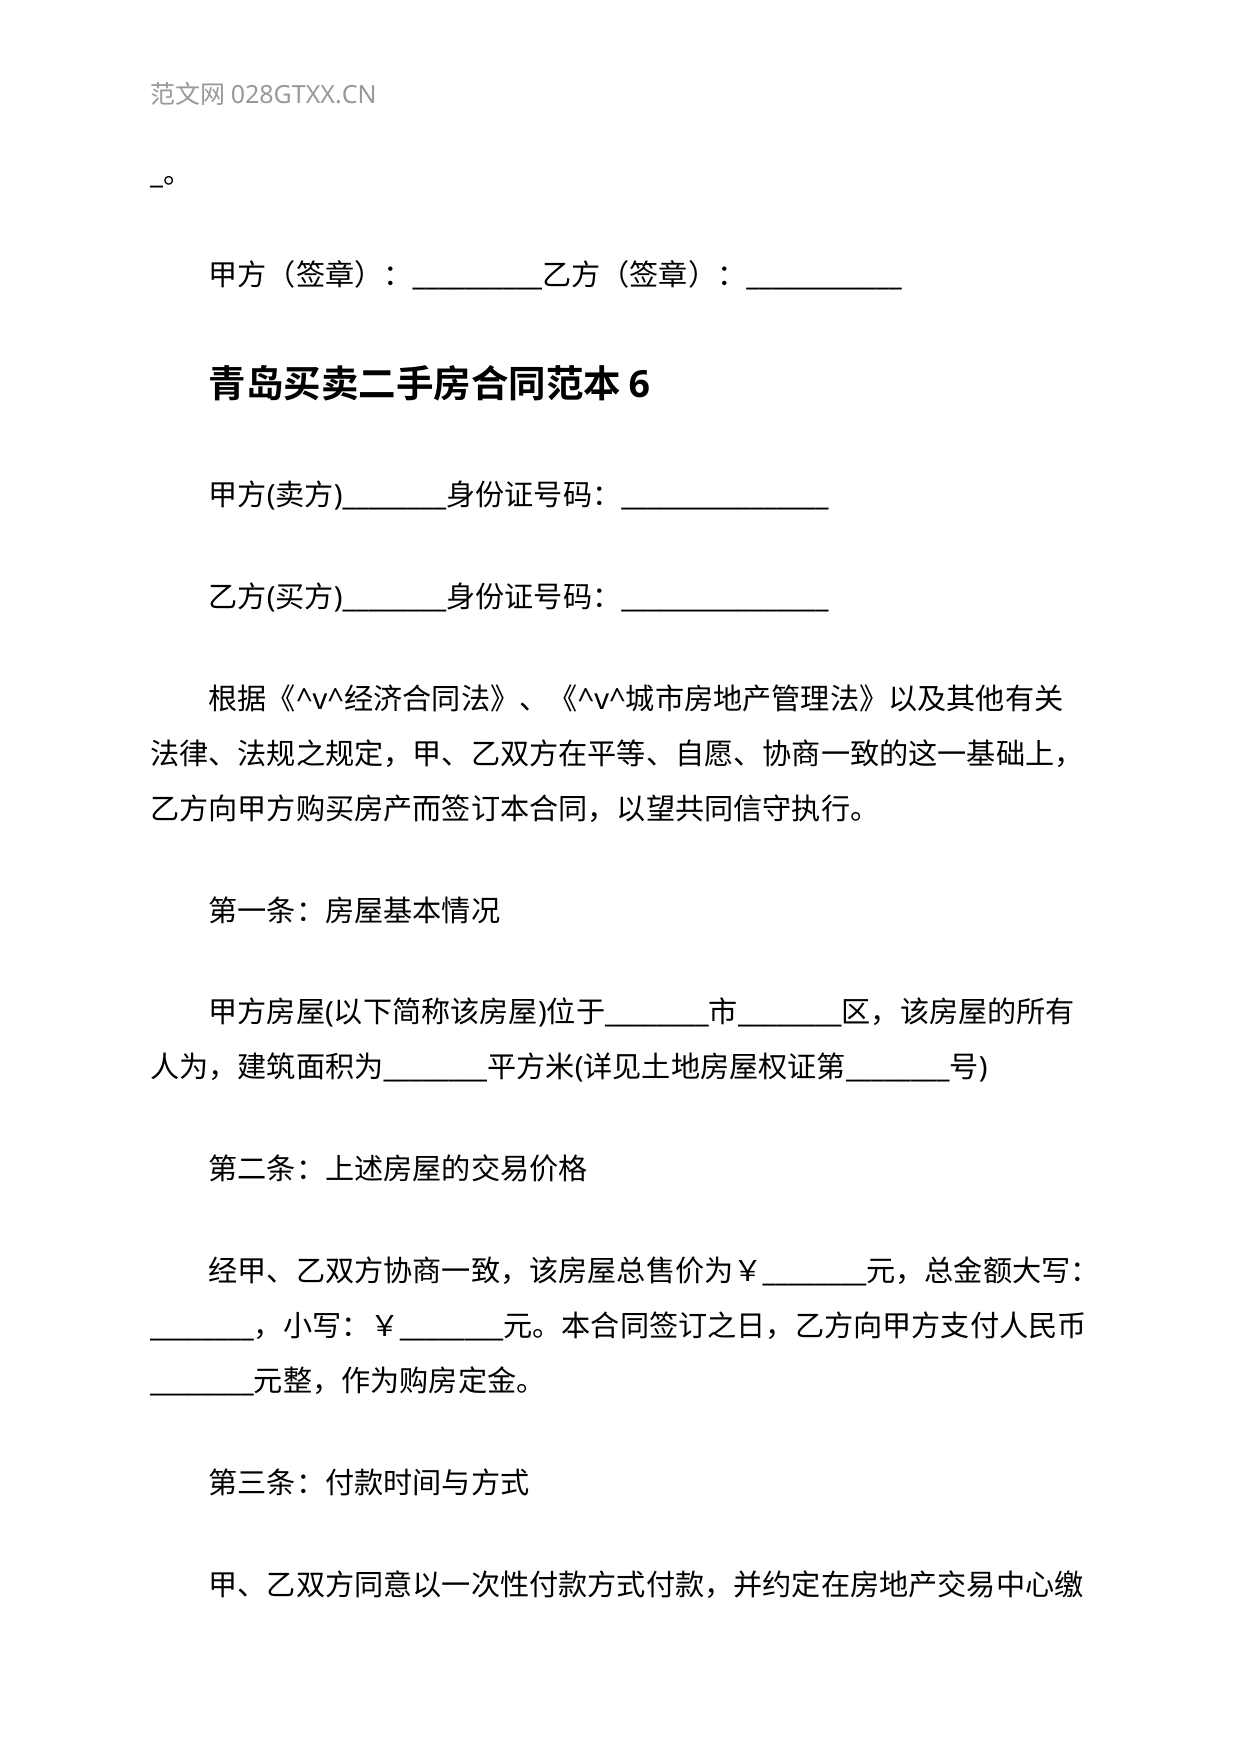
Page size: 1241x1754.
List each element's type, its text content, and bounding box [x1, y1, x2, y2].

text 甲方(卖方)________身份证号码：________________ [150, 472, 1090, 514]
text 根据《^v^经济合同法》、《^v^城市房地产管理法》以及其他有关法律、法规之规定，甲、乙双方在平等、自愿、协商一致的这一基础上，乙方向甲方购买房产而签订本合同，以望共同信守执行。 [150, 676, 1090, 828]
text 乙方(买方)________身份证号码：________________ [150, 573, 1090, 616]
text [150, 150, 1090, 192]
text 甲方房屋(以下简称该房屋)位于________市________区，该房屋的所有人为，建筑面积为________平方米(详见土地房屋权证第________号) [150, 989, 1090, 1086]
text 青岛买卖二手房合同范本6 [150, 354, 1090, 408]
text 经甲、乙双方协商一致，该房屋总售价为￥________元，总金额大写：________，小写：￥________元。本合同签订之日，乙方向甲方支付人民币________元整，作为购房定金。 [150, 1248, 1090, 1400]
text 第二条：上述房屋的交易价格 [150, 1146, 1090, 1188]
text 第一条：房屋基本情况 [150, 887, 1090, 929]
text 第三条：付款时间与方式 [150, 1460, 1090, 1502]
text 甲方（签章）：__________乙方（签章）：____________ [150, 252, 1090, 294]
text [150, 1561, 1090, 1604]
